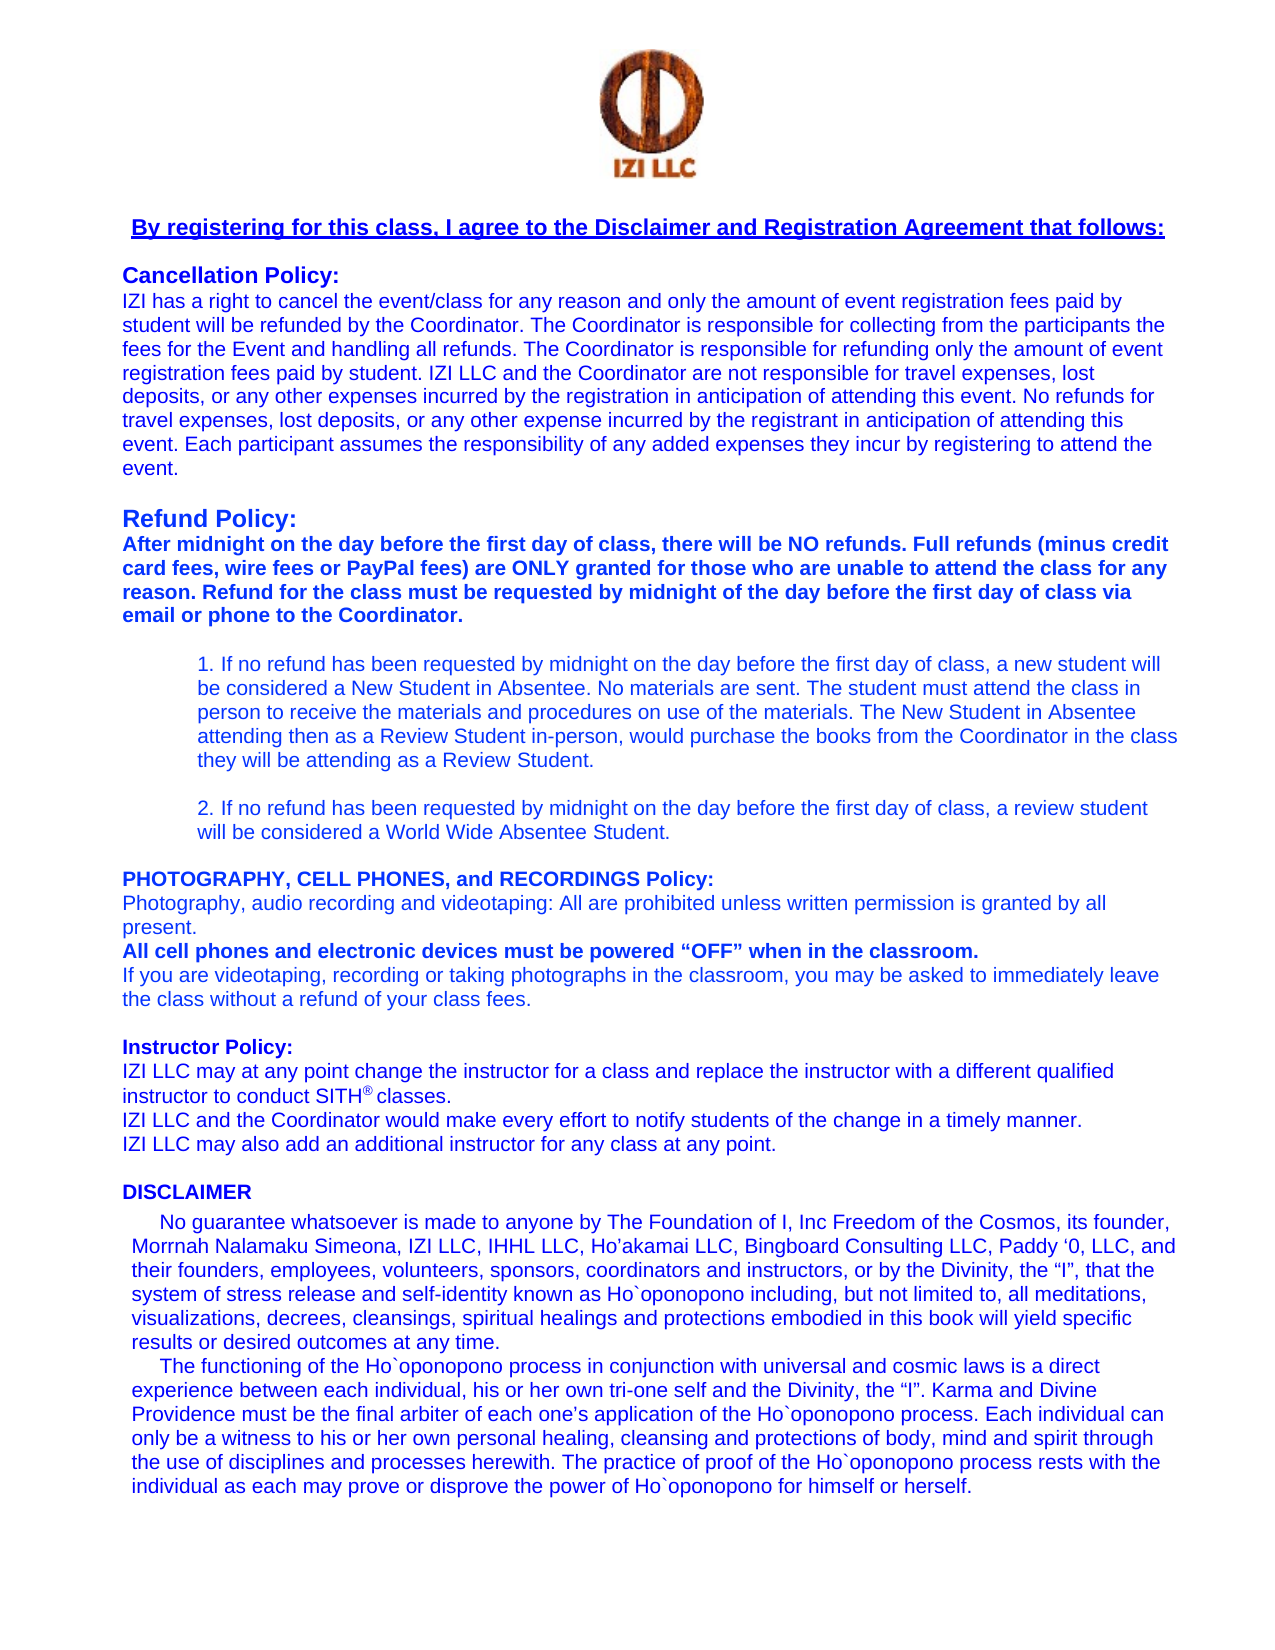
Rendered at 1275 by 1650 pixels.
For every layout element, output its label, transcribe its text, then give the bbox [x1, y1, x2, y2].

picture [599, 49, 704, 179]
text The functioning of the Ho`oponopono process in conjunction with universal and cosmic laws is a direct experience between each individual, his or her own tri-one self and the Divinity, the “I”. Karma and Divine Providence must be the final arbiter of each one’s application of the Ho`oponopono process. Each individual can only be a witness to his or her own personal healing, cleansing and protections of body, mind and spirit through the use of disciplines and processes herewith. The practice of proof of the Ho`oponopono process rests with the individual as each may prove or disprove the power of Ho`oponopono for himself or herself. [131, 1354, 1174, 1497]
text IZI LLC and the Coordinator would make every effort to notify students of the change in a timely manner. IZI LLC may also add an additional instructor for any class at any point. [122, 1108, 1086, 1156]
text DISCLAIMER [122, 1179, 1194, 1203]
text If you are videotaping, recording or taking photographs in the classroom, you may be asked to immediately leave the class without a refund of your class fees. [122, 963, 1163, 1011]
text Photography, audio recording and videotaping: All are prohibited unless written permission is granted by all present. [122, 891, 1174, 939]
text Instructor Policy: [122, 1035, 1194, 1059]
text IZI LLC may at any point change the instructor for a class and replace the instructor with a different qualified instructor to conduct SITH® classes. [122, 1059, 1194, 1108]
text No guarantee whatsoever is made to anyone by The Foundation of I, Inc Freedom of the Cosmos, its founder, Morrnah Nalamaku Simeona, IZI LLC, IHHL LLC, Ho’akamai LLC, Bingboard Consulting LLC, Paddy ‘0, LLC, and their founders, employees, volunteers, sponsors, coordinators and instructors, or by the Divinity, the “I”, that the system of stress release and self-identity known as Ho`oponopono including, but not limited to, all meditations, visualizations, decrees, cleansings, spiritual healings and protections embodied in this book will yield specific results or desired outcomes at any time. [131, 1210, 1179, 1354]
list If no refund has been requested by midnight on the day before the first day of class, a review student will be considered a World Wide Absentee Student. [197, 796, 1149, 843]
subtitle All cell phones and electronic devices must be powered “OFF” when in the classroom. [122, 939, 1194, 963]
text Cancellation Policy: [122, 262, 1194, 288]
subtitle After midnight on the day before the first day of class, there will be NO refunds. Full refunds (minus credit card fees, wire fees or PayPal fees) are ONLY granted for those who are unable to attend the class for any reason. Refund for the class must be requested by midnight of the day before the first day of class via email or phone to the Coordinator. [122, 533, 1172, 627]
subtitle By registering for this class, I agree to the Disclaimer and Registration Agreement that follows: [131, 213, 1194, 240]
text IZI has a right to cancel the event/class for any reason and only the amount of event registration fees paid by student will be refunded by the Coordinator. The Coordinator is responsible for collecting from the participants the fees for the Event and handling all refunds. The Coordinator is responsible for refunding only the amount of event registration fees paid by student. IZI LLC and the Coordinator are not responsible for travel expenses, lost deposits, or any other expenses incurred by the registration in anticipation of attending this event. No refunds for travel expenses, lost deposits, or any other expense incurred by the registrant in anticipation of attending this event. Each participant assumes the responsibility of any added expenses they incur by registering to attend the event. [122, 288, 1174, 480]
subtitle PHOTOGRAPHY, CELL PHONES, and RECORDINGS Policy: [122, 867, 1194, 891]
text Refund Policy: [122, 504, 1194, 533]
list If no refund has been requested by midnight on the day before the first day of class, a new student will be considered a New Student in Absentee. No materials are sent. The student must attend the class in person to receive the materials and procedures on use of the materials. The New Student in Absentee attending then as a Review Student in-person, would purchase the books from the Coordinator in the class they will be attending as a Review Student. [197, 652, 1180, 771]
